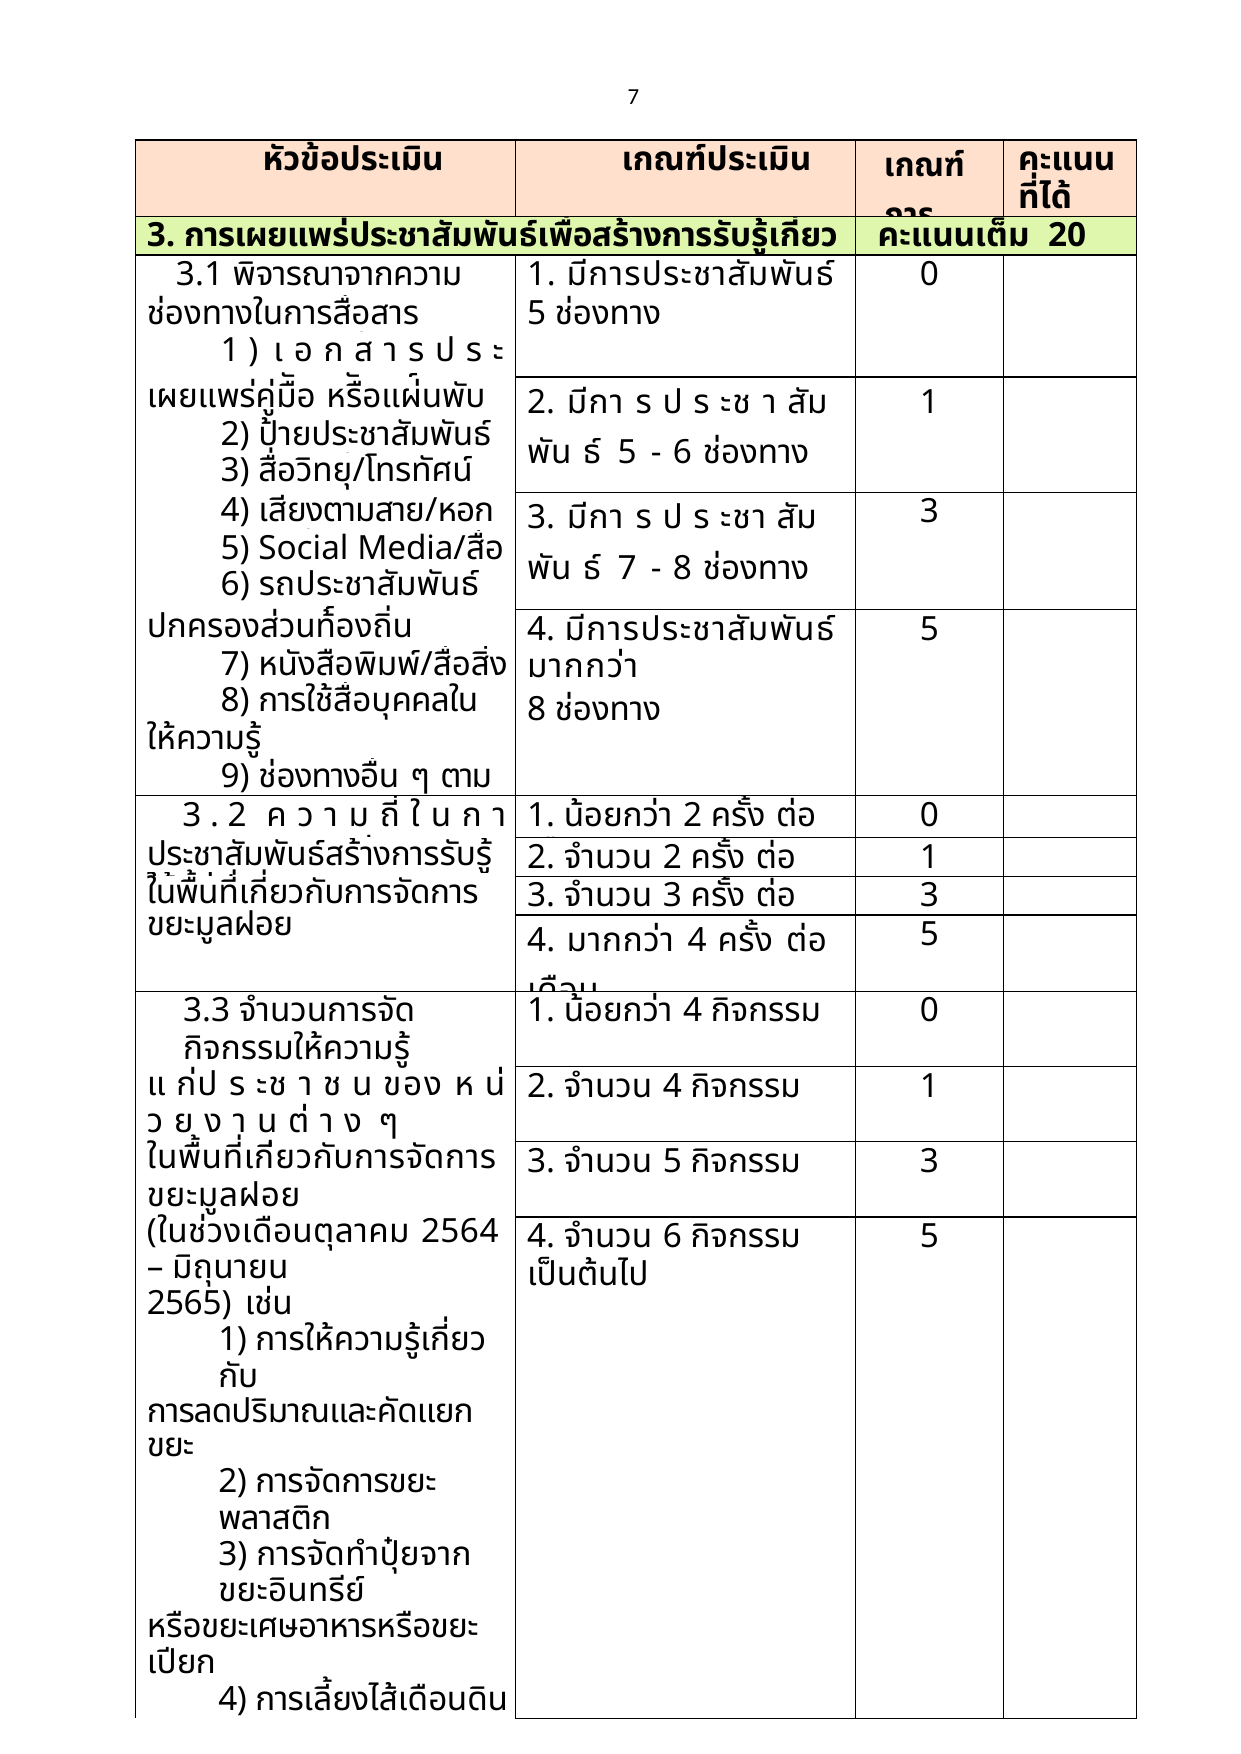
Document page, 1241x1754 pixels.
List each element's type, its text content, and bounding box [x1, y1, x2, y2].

table_cell 1 [856, 1067, 1003, 1141]
table_cell 5 [856, 1218, 1003, 1717]
table_header เกณฑ์การ ให้คะแนน [856, 141, 1003, 216]
table_cell ปกครองส่วนท้องถิ่น [136, 609, 515, 645]
table_header หัวข้อประเมิน [136, 141, 515, 216]
table_cell 3) สื่อวิทยุ/โทรทัศน์ [136, 453, 515, 492]
table_cell 0 [856, 256, 1003, 376]
table_cell [1004, 992, 1136, 1066]
table_cell 3. การเผยแพร่ประชาสัมพันธ์เพื่อสร้างการรับรู้เกี่ยวกับการจัดการขยะมูลฝอย [136, 217, 855, 254]
table_cell 0 [856, 992, 1003, 1066]
table_cell ในพื้นที่เกี่ยวกับการจัดการขยะมูลฝอย [136, 876, 515, 991]
table_cell 6) รถประชาสัมพันธ์ขององค์กร [136, 567, 515, 609]
table_cell 8) การใช้สื่อบุคคลในการรณรงค์ [136, 683, 515, 720]
table_cell 3 . 2 ค ว า ม ถี่ ใ น ก า ร เ ผ ย แ พ ร่ [136, 796, 515, 837]
table_cell 3 [856, 1142, 1003, 1216]
table_cell 5 ช่องทาง [516, 294, 855, 376]
table_cell 4. มากกว่า 4 ครั้ง ต่อเดือน หรือครบทุกสัปดาห์ [516, 916, 855, 991]
table_cell [1004, 1218, 1136, 1717]
table_cell 5 [856, 610, 1003, 795]
table_cell 1 [856, 378, 1003, 492]
table_header เกณฑ์ประเมิน [516, 141, 855, 216]
table_cell ประชาสัมพันธ์สร้างการรับรู้ให้แก่ประชาชน [136, 837, 515, 876]
table_cell 1 [856, 838, 1003, 876]
table_cell [1004, 877, 1136, 914]
table_cell 7) หนังสือพิมพ์/สื่อสิ่งพิมพ์ [136, 645, 515, 683]
table_cell [1004, 256, 1136, 376]
table_cell 1. มีการประชาสัมพันธ์น้อยกว่า [516, 256, 855, 294]
table_cell [1004, 796, 1136, 837]
table_cell 1 ) เ อ ก ส า ร ป ร ะ ช า สั ม พั น ธ์ [136, 332, 515, 376]
table_cell 3 [856, 493, 1003, 609]
table_cell 2. จำนวน 2 ครั้ง ต่อเดือน [516, 838, 855, 876]
table_cell 3 [856, 877, 1003, 914]
table_cell [1004, 1067, 1136, 1141]
table_cell 0 [856, 796, 1003, 837]
table_cell [1004, 610, 1136, 795]
table_header คะแนนที่ได้ [1004, 141, 1136, 216]
table_cell 3.3 จำนวนการจัดกิจกรรมให้ความรู้ แ ก่ป ร ะช า ช น ของ ห น่ ว ย ง า น ต่ า ง ๆ ในพื้นที่เกี่ยวกับการจัดการขยะมูลฝอย (ในช่วงเดือนตุลาคม 2564 – มิถุนายน 2565) เช่น 1) การให้ความรู้เกี่ยวกับ การลดปริมาณและคัดแยกขยะ 2) การจัดการขยะพลาสติก 3) การจัดทำปุ๋ยจากขยะอินทรีย์ หรือขยะเศษอาหารหรือขยะเปียก 4) การเลี้ยงไส้เดือนดินจากขยะ 5) การจัดทำสิ่งประดิษฐ์จากขยะ 6) การอบรมเกี่ยวกับการผลิต ก๊าซชีวภาพจากมูลสัตว์หรือขยะอินทรีย์ ฯลฯ [136, 992, 515, 1717]
table_cell [1004, 493, 1136, 609]
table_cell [516, 1218, 855, 1717]
table_cell ให้ความรู้ [136, 720, 515, 758]
table_cell 5 [856, 916, 1003, 991]
table_cell ช่องทางในการสื่อสารประชาสัมพันธ์ เช่น [136, 294, 515, 332]
table_cell 9) ช่องทางอื่น ๆ ตามความเหมาะสม [136, 758, 515, 795]
table_cell 4. มีการประชาสัมพันธ์มากกว่า 8 ช่องทาง [516, 610, 855, 795]
table_cell 3. มีกา ร ป ร ะชา สัม พัน ธ์ 7 - 8 ช่องทาง [516, 493, 855, 609]
table_cell [1004, 916, 1136, 991]
table_cell 5) Social Media/สื่อออนไลน์ [136, 529, 515, 567]
table_cell [1004, 1142, 1136, 1216]
table_cell 1. น้อยกว่า 2 ครั้ง ต่อเดือน [516, 796, 855, 837]
table_cell 2. จำนวน 4 กิจกรรม [516, 1067, 855, 1141]
table_cell 1. น้อยกว่า 4 กิจกรรม [516, 992, 855, 1066]
table_cell 3.1 พิจารณาจากความหลากหลายของ [136, 256, 515, 294]
table_cell เผยแพร่คู่มือ หรือแผ่นพับ [136, 376, 515, 415]
table_cell 4) เสียงตามสาย/หอกระจายข่าว [136, 492, 515, 529]
table_cell 3. จำนวน 3 ครั้ง ต่อเดือน [516, 877, 855, 914]
table_cell [1004, 838, 1136, 876]
table_cell 3. จำนวน 5 กิจกรรม [516, 1142, 855, 1216]
table_cell คะแนนเต็ม 20 คะแนน [856, 217, 1136, 254]
table_cell [1004, 378, 1136, 492]
table_cell 2. มีกา ร ป ร ะช า สัม พัน ธ์ 5 - 6 ช่องทาง [516, 378, 855, 492]
table_cell 2) ป้ายประชาสัมพันธ์ขนาดใหญ่ [136, 415, 515, 452]
